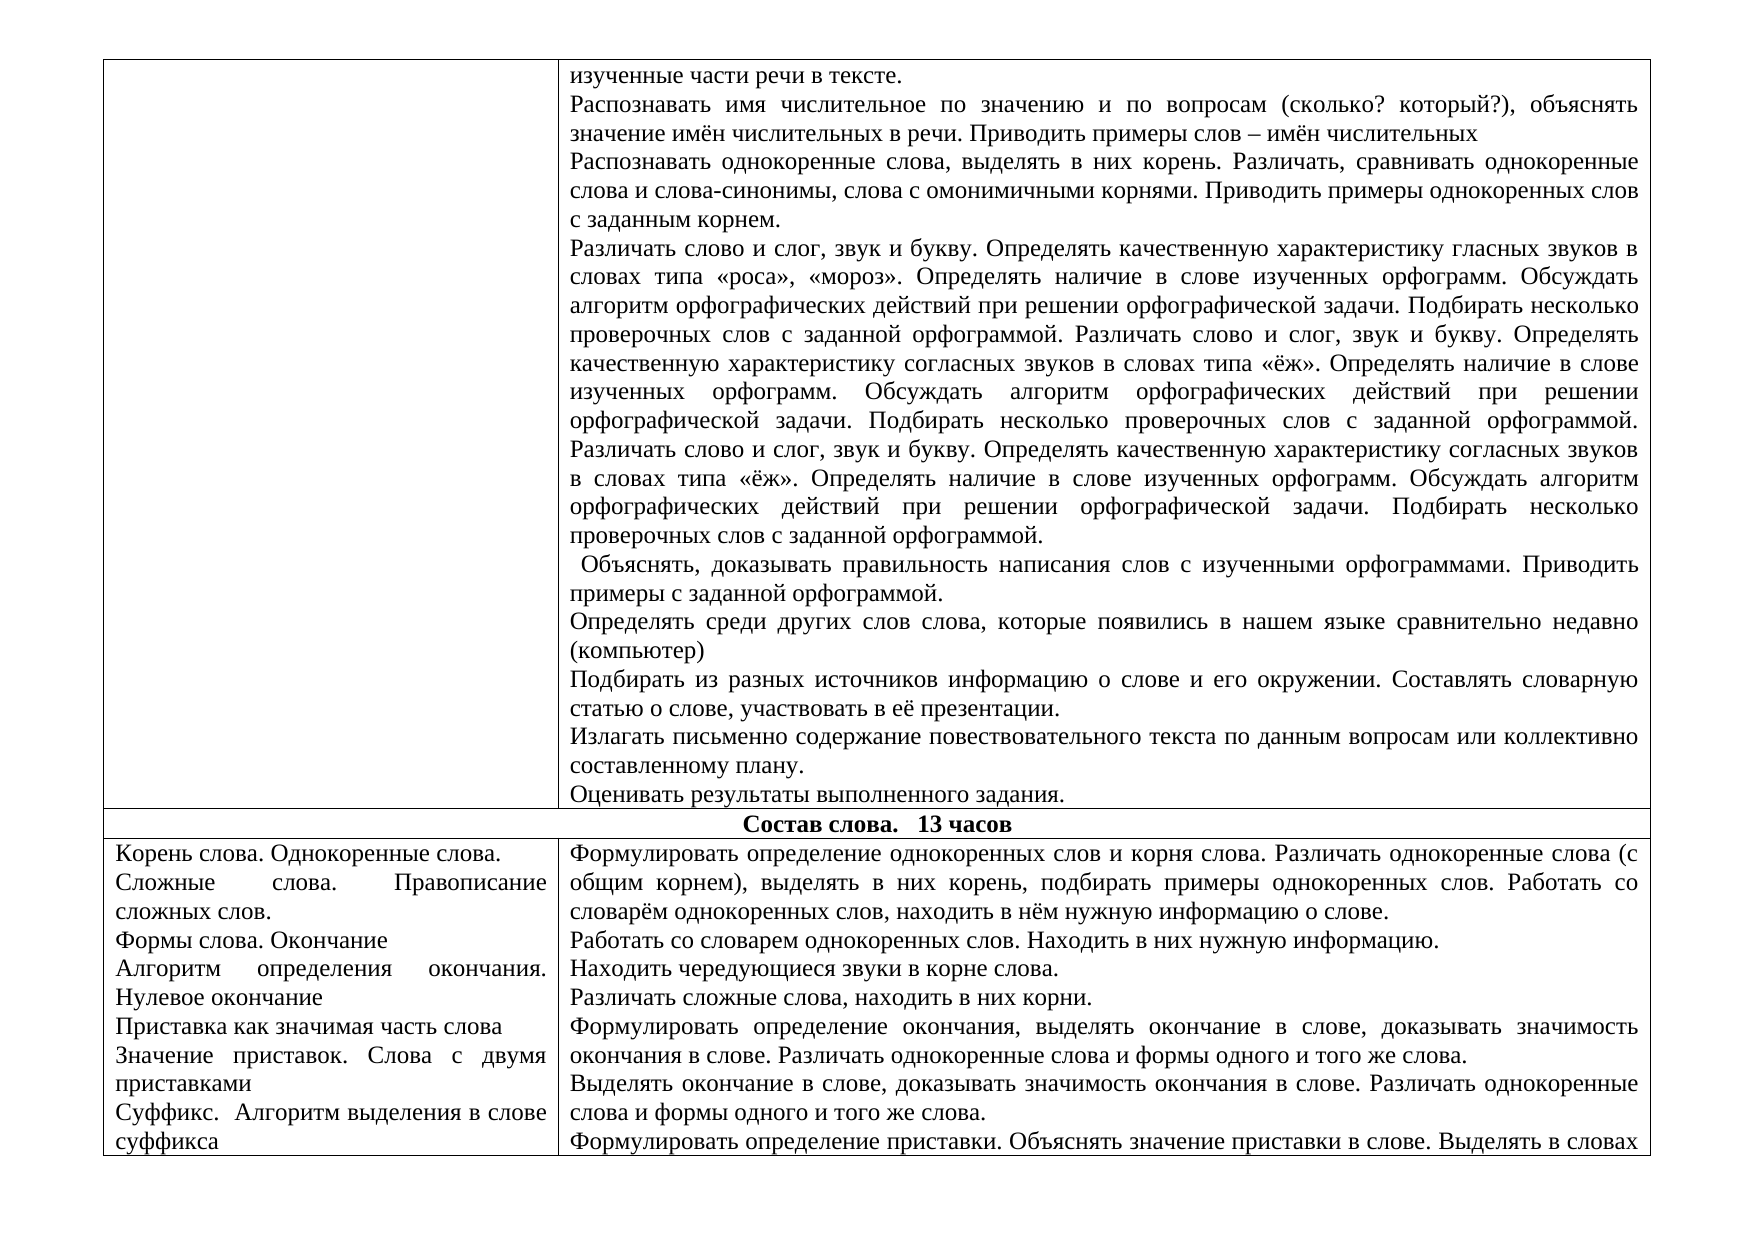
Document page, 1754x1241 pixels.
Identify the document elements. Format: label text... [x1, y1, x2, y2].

table_cell Состав слова. 13 часов [104, 809, 1650, 837]
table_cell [104, 60, 558, 808]
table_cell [559, 60, 1650, 808]
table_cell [104, 839, 558, 1155]
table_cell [559, 839, 1650, 1155]
